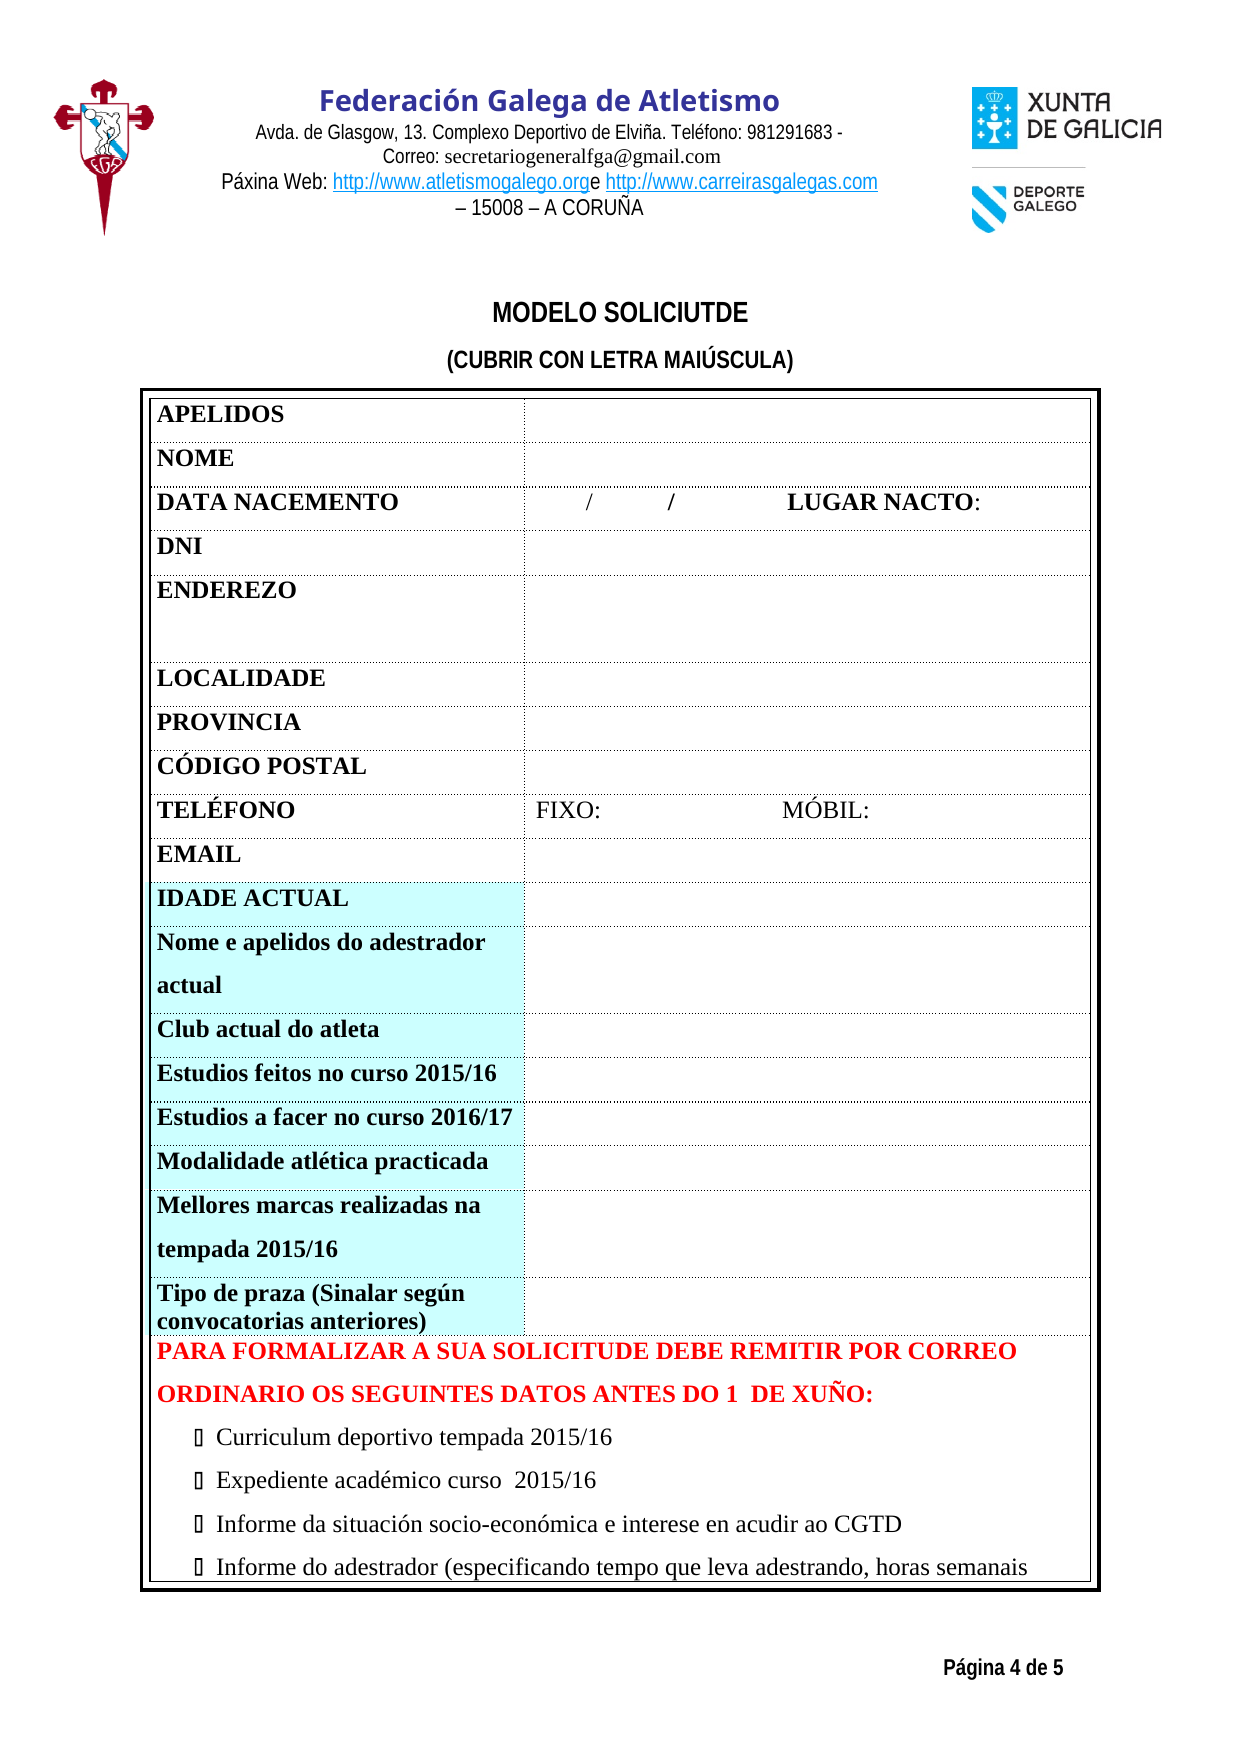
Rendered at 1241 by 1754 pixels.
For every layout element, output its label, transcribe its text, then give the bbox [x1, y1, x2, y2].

table_cell [524, 750, 1090, 794]
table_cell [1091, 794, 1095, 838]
table_cell [1091, 706, 1095, 750]
table_header APELIDOS [145, 391, 524, 442]
table_cell EMAIL [151, 838, 524, 882]
table_cell [524, 838, 1090, 882]
table_cell DNI [151, 530, 524, 574]
table_cell [1091, 750, 1095, 794]
table_cell [524, 1190, 1090, 1277]
table_cell [524, 575, 1090, 662]
table_cell [524, 1101, 1090, 1145]
table_cell [524, 530, 1090, 574]
table_cell Estudios feitos no curso 2015/16 [151, 1057, 524, 1101]
table_header [524, 391, 1095, 442]
table_cell Mellores marcas realizadas na tempada 2015/16 [151, 1190, 524, 1277]
table_cell Tipo de praza (Sinalar según convocatorias anteriores) [151, 1277, 524, 1335]
table_cell Nome e apelidos do adestrador actual [151, 926, 524, 1013]
picture [972, 87, 1162, 233]
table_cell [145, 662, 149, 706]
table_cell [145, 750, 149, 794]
table_cell / / LUGAR NACTO: [524, 486, 1090, 530]
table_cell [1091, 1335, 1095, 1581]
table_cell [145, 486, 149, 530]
table_cell [524, 706, 1090, 750]
table_cell [524, 442, 1090, 486]
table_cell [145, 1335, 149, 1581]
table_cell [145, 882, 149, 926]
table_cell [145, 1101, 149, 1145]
table_cell FIXO: MÓBIL: [524, 794, 1090, 838]
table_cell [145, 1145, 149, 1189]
table_cell [1091, 882, 1095, 926]
table_cell [524, 1145, 1090, 1189]
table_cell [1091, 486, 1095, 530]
table_cell [524, 1013, 1090, 1057]
table_cell [1091, 575, 1095, 662]
text (CUBRIR CON LETRA MAIÚSCULA) [177, 345, 1063, 374]
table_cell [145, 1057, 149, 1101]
picture [987, 114, 1002, 143]
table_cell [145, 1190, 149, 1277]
table_cell Club actual do atleta [151, 1013, 524, 1057]
table_cell [524, 882, 1090, 926]
table_cell [1091, 926, 1095, 1013]
table_cell [1091, 1145, 1095, 1189]
table_cell LOCALIDADE [151, 662, 524, 706]
table_cell Estudios a facer no curso 2016/17 [151, 1101, 524, 1145]
table_cell [1091, 838, 1095, 882]
picture [972, 221, 985, 233]
table_cell NOME [151, 442, 524, 486]
table_cell PROVINCIA [151, 706, 524, 750]
table_cell DATA NACEMENTO [151, 486, 524, 530]
picture [987, 92, 1001, 102]
table_cell [524, 1057, 1090, 1101]
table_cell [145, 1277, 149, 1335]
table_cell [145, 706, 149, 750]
table_cell [524, 662, 1090, 706]
table_cell IDADE ACTUAL [151, 882, 524, 926]
table_cell ENDEREZO [151, 575, 524, 662]
table_cell [1091, 1013, 1095, 1057]
table_cell [1091, 1190, 1095, 1277]
table_cell [524, 1277, 1090, 1335]
text MODELO SOLICIUTDE [177, 295, 1063, 329]
table_cell [1091, 530, 1095, 574]
table_cell [1091, 442, 1095, 486]
table_cell [1091, 1057, 1095, 1101]
table_cell [524, 926, 1090, 1013]
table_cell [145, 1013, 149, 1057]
table_cell TELÉFONO [151, 794, 524, 838]
table_cell [1091, 1101, 1095, 1145]
table_cell [1091, 662, 1095, 706]
table_cell Modalidade atlética practicada [151, 1145, 524, 1189]
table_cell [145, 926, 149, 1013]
table_cell [1091, 1277, 1095, 1335]
table_cell CÓDIGO POSTAL [151, 750, 524, 794]
